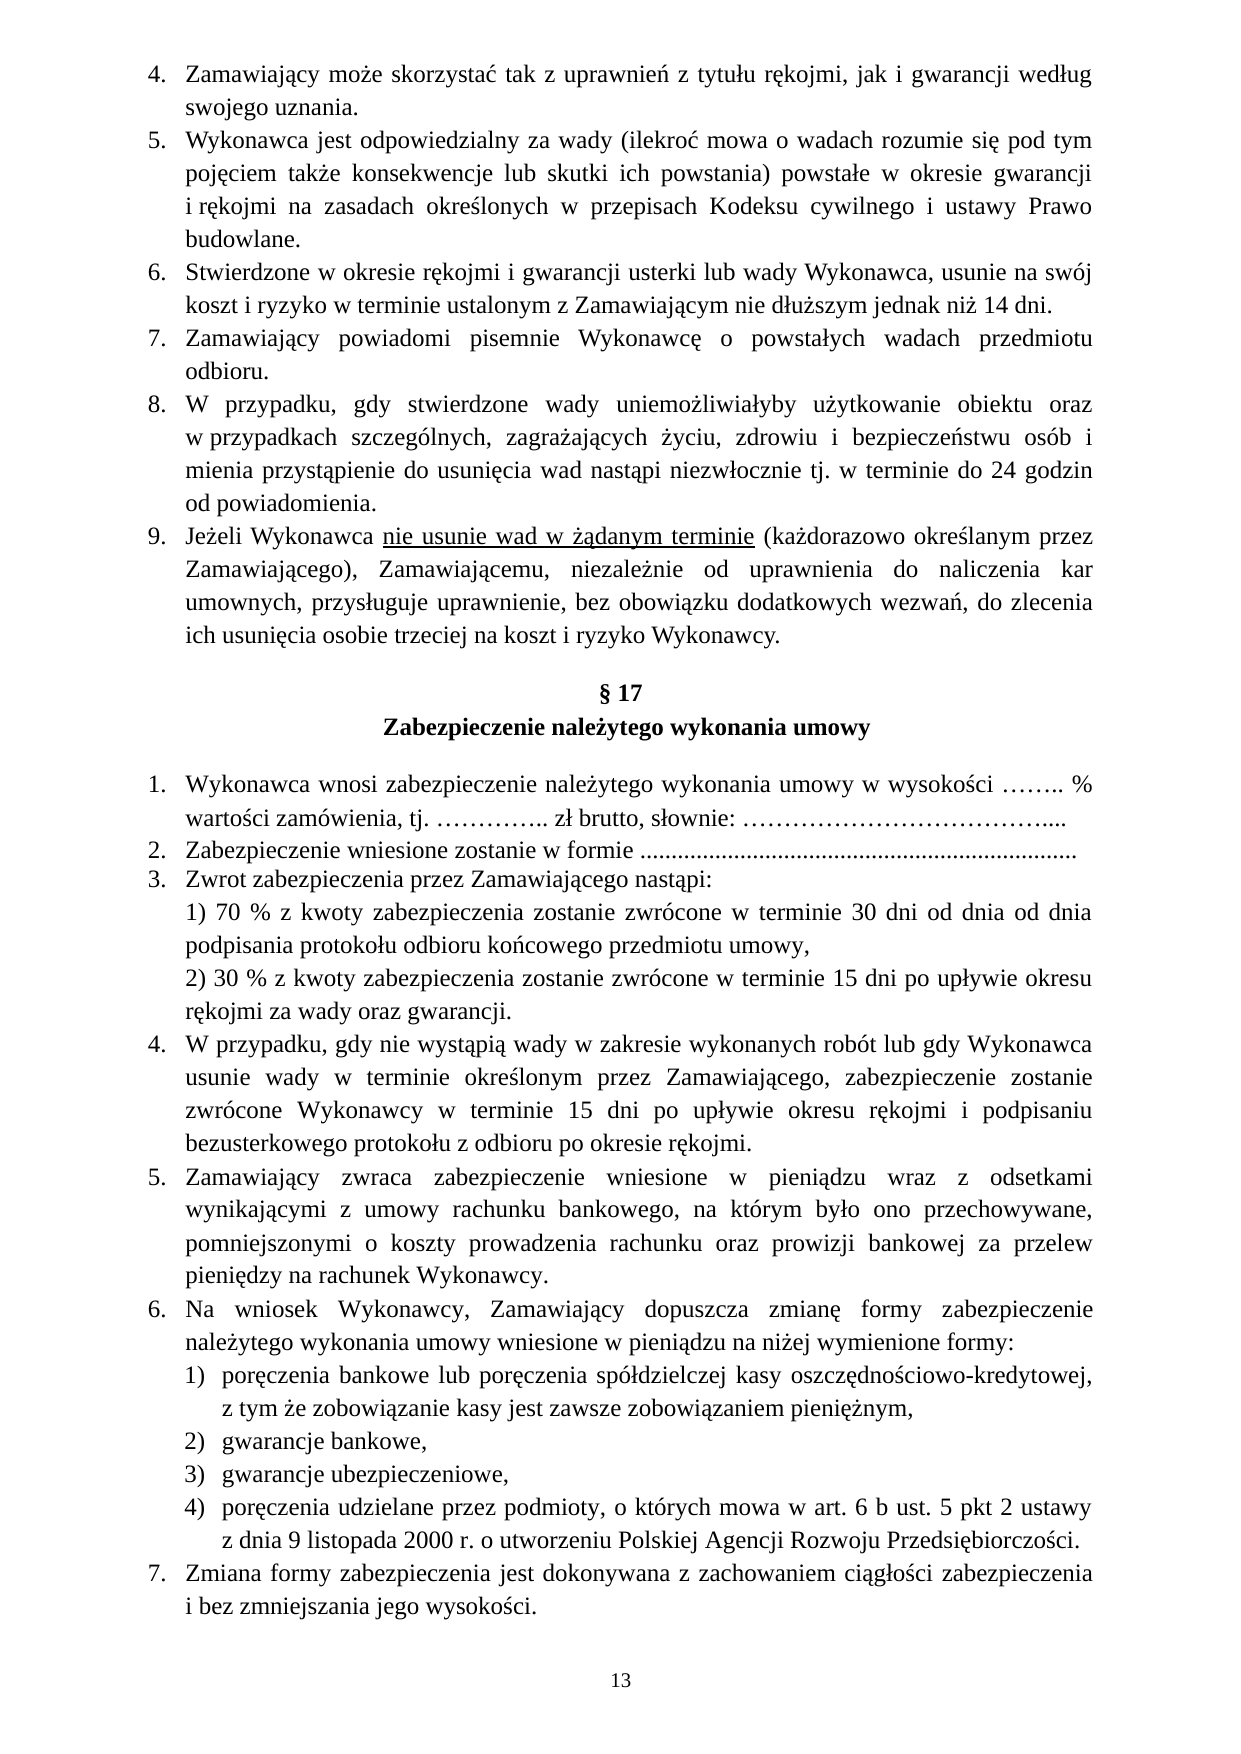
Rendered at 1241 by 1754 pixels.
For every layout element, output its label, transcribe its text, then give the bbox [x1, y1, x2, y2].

list poręczenia udzielane przez podmioty, o których mowa w art. 6 b ust. 5 pkt 2 ustawy z dnia 9 listopada 2000 r. o utworzeniu Polskiej Agencji Rozwoju Przedsiębiorczości. [184, 1492, 1093, 1553]
text 1) 70 % z kwoty zabezpieczenia zostanie zwrócone w terminie 30 dni od dnia od dnia podpisania protokołu odbioru końcowego przedmiotu umowy, [185, 897, 1093, 959]
list Zamawiający powiadomi pisemnie Wykonawcę o powstałych wadach przedmiotu odbioru. [148, 323, 1093, 385]
list Zwrot zabezpieczenia przez Zamawiającego nastąpi: [148, 864, 1093, 893]
list poręczenia bankowe lub poręczenia spółdzielczej kasy oszczędnościowo-kredytowej, z tym że zobowiązanie kasy jest zawsze zobowiązaniem pieniężnym, [184, 1360, 1093, 1421]
text Zabezpieczenie należytego wykonania umowy [148, 712, 1093, 740]
list W przypadku, gdy nie wystąpią wady w zakresie wykonanych robót lub gdy Wykonawca usunie wady w terminie określonym przez Zamawiającego, zabezpieczenie zostanie zwrócone Wykonawcy w terminie 15 dni po upływie okresu rękojmi i podpisaniu bezusterkowego protokołu z odbioru po okresie rękojmi. [148, 1029, 1093, 1157]
text 2) 30 % z kwoty zabezpieczenia zostanie zwrócone w terminie 15 dni po upływie okresu rękojmi za wady oraz gwarancji. [185, 963, 1093, 1025]
list W przypadku, gdy stwierdzone wady uniemożliwiałyby użytkowanie obiektu oraz w przypadkach szczególnych, zagrażających życiu, zdrowiu i bezpieczeństwu osób i mienia przystąpienie do usunięcia wad nastąpi niezwłocznie tj. w terminie do 24 godzin od powiadomienia. [148, 389, 1093, 517]
list Wykonawca wnosi zabezpieczenie należytego wykonania umowy w wysokości …….. % wartości zamówienia, tj. ………….. zł brutto, słownie: ……………………………….... [148, 769, 1093, 831]
list Zmiana formy zabezpieczenia jest dokonywana z zachowaniem ciągłości zabezpieczenia i bez zmniejszania jego wysokości. [148, 1558, 1093, 1619]
list Zamawiający zwraca zabezpieczenie wniesione w pieniądzu wraz z odsetkami wynikającymi z umowy rachunku bankowego, na którym było ono przechowywane, pomniejszonymi o koszty prowadzenia rachunku oraz prowizji bankowej za przelew pieniędzy na rachunek Wykonawcy. [148, 1162, 1093, 1289]
list Na wniosek Wykonawcy, Zamawiający dopuszcza zmianę formy zabezpieczenie należytego wykonania umowy wniesione w pieniądzu na niżej wymienione formy: [148, 1294, 1093, 1355]
list Zabezpieczenie wniesione zostanie w formie ...................................................................... [148, 836, 1093, 864]
list Jeżeli Wykonawca nie usunie wad w żądanym terminie (każdorazowo określanym przez Zamawiającego), Zamawiającemu, niezależnie od uprawnienia do naliczenia kar umownych, przysługuje uprawnienie, bez obowiązku dodatkowych wezwań, do zlecenia ich usunięcia osobie trzeciej na koszt i ryzyko Wykonawcy. [148, 521, 1093, 649]
text § 17 [148, 678, 1093, 707]
list Stwierdzone w okresie rękojmi i gwarancji usterki lub wady Wykonawca, usunie na swój koszt i ryzyko w terminie ustalonym z Zamawiającym nie dłuższym jednak niż 14 dni. [148, 257, 1093, 319]
list Wykonawca jest odpowiedzialny za wady (ilekroć mowa o wadach rozumie się pod tym pojęciem także konsekwencje lub skutki ich powstania) powstałe w okresie gwarancji i rękojmi na zasadach określonych w przepisach Kodeksu cywilnego i ustawy Prawo budowlane. [148, 125, 1093, 253]
list gwarancje ubezpieczeniowe, [184, 1459, 1093, 1487]
list gwarancje bankowe, [184, 1426, 1093, 1454]
list Zamawiający może skorzystać tak z uprawnień z tytułu rękojmi, jak i gwarancji według swojego uznania. [148, 59, 1093, 121]
